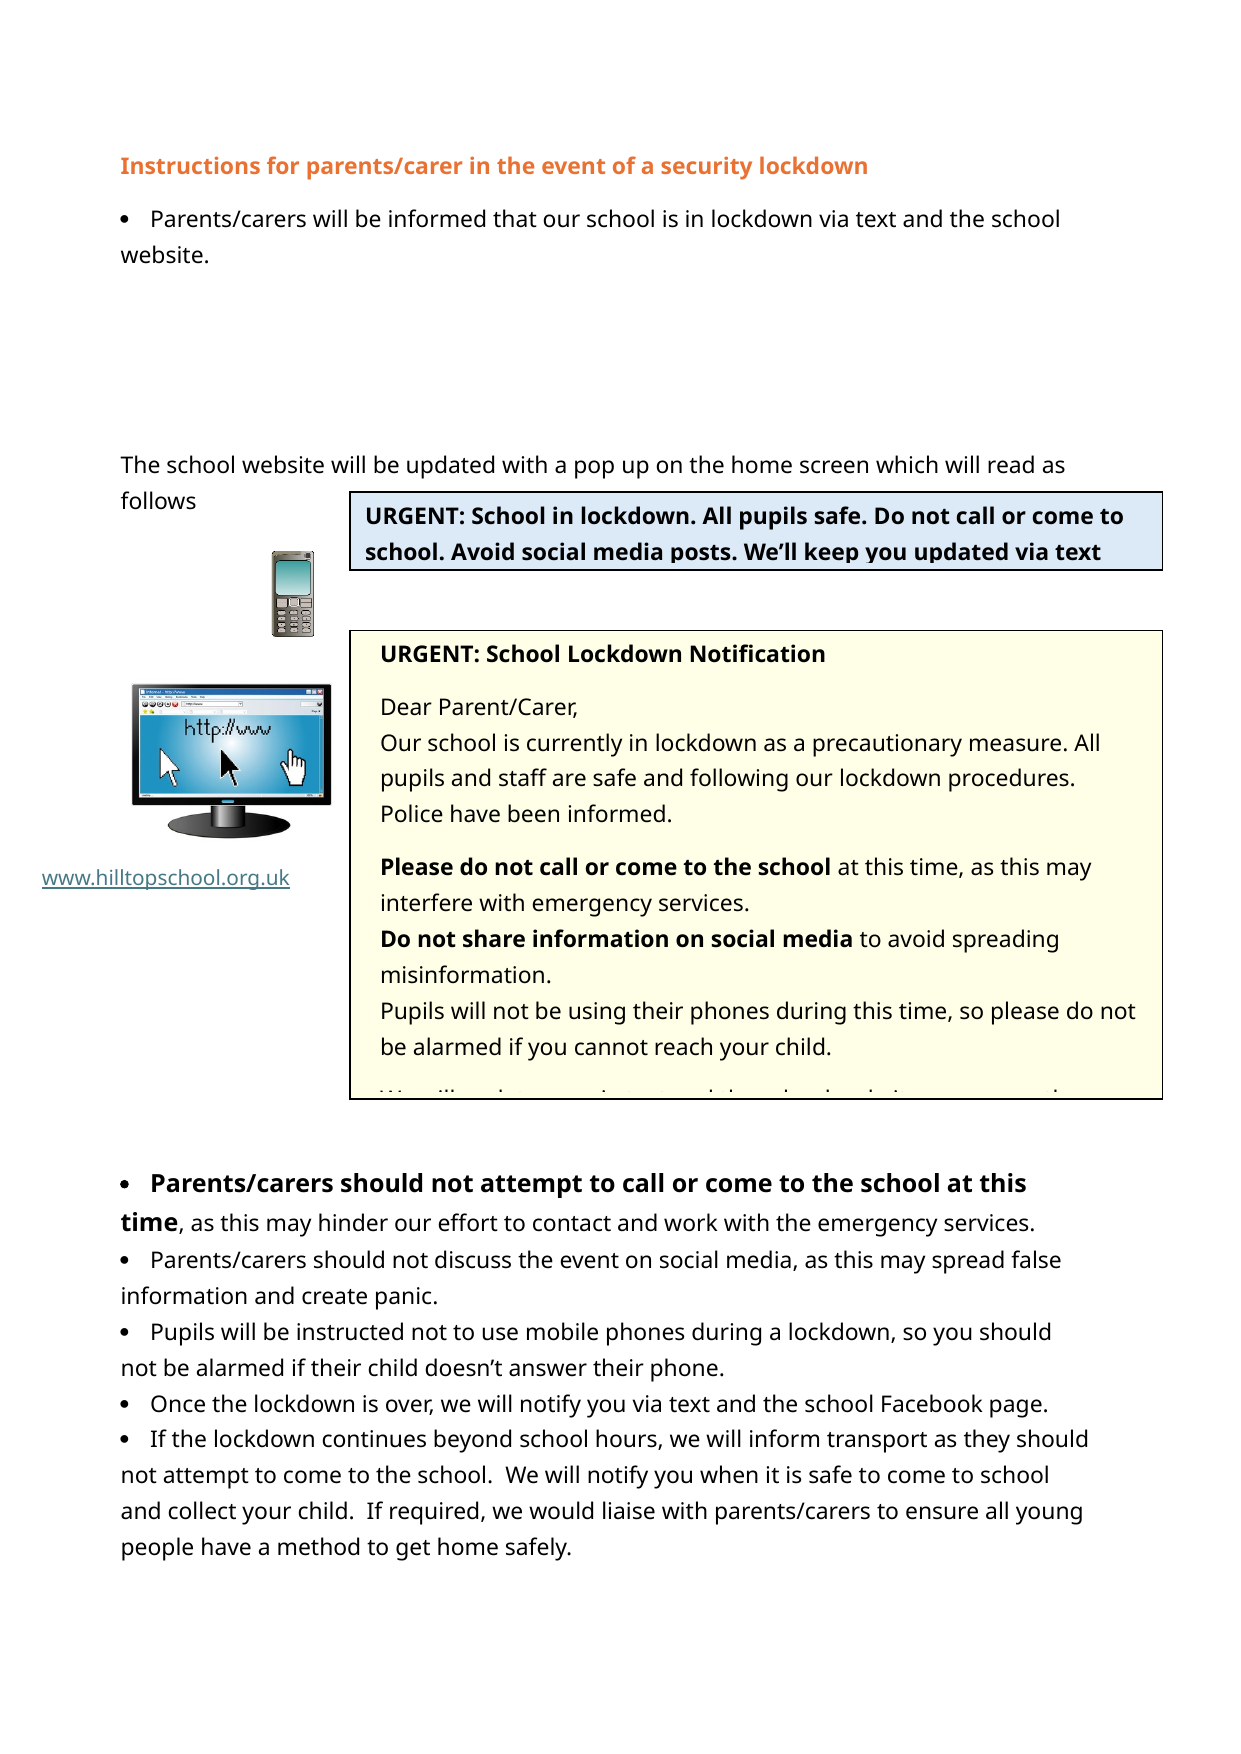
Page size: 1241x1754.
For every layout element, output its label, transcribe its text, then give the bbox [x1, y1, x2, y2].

picture [271, 551, 314, 637]
list Parents/carers should not attempt to call or come to the school at this time, as this may hinder our effort to contact and work with the emergency services. [120, 1165, 1090, 1239]
text Instructions for parents/carer in the event of a security lockdown [120, 150, 1090, 181]
list If the lockdown continues beyond school hours, we will inform transport as they should not attempt to come to the school. We will notify you when it is safe to come to school and collect your child. If required, we would liaise with parents/carers to ensure all young people have a method to get home safely. [120, 1423, 1090, 1562]
list Pupils will be instructed not to use mobile phones during a lockdown, so you should not be alarmed if their child doesn’t answer their phone. [120, 1316, 1090, 1383]
picture [121, 678, 339, 846]
list Once the lockdown is over, we will notify you via text and the school Facebook page. [120, 1387, 1090, 1419]
list Parents/carers will be informed that our school is in lockdown via text and the school website. [120, 203, 1090, 270]
text The school website will be updated with a pop up on the home screen which will read as follows [120, 449, 1090, 516]
list Parents/carers should not discuss the event on social media, as this may spread false information and create panic. [120, 1244, 1090, 1311]
